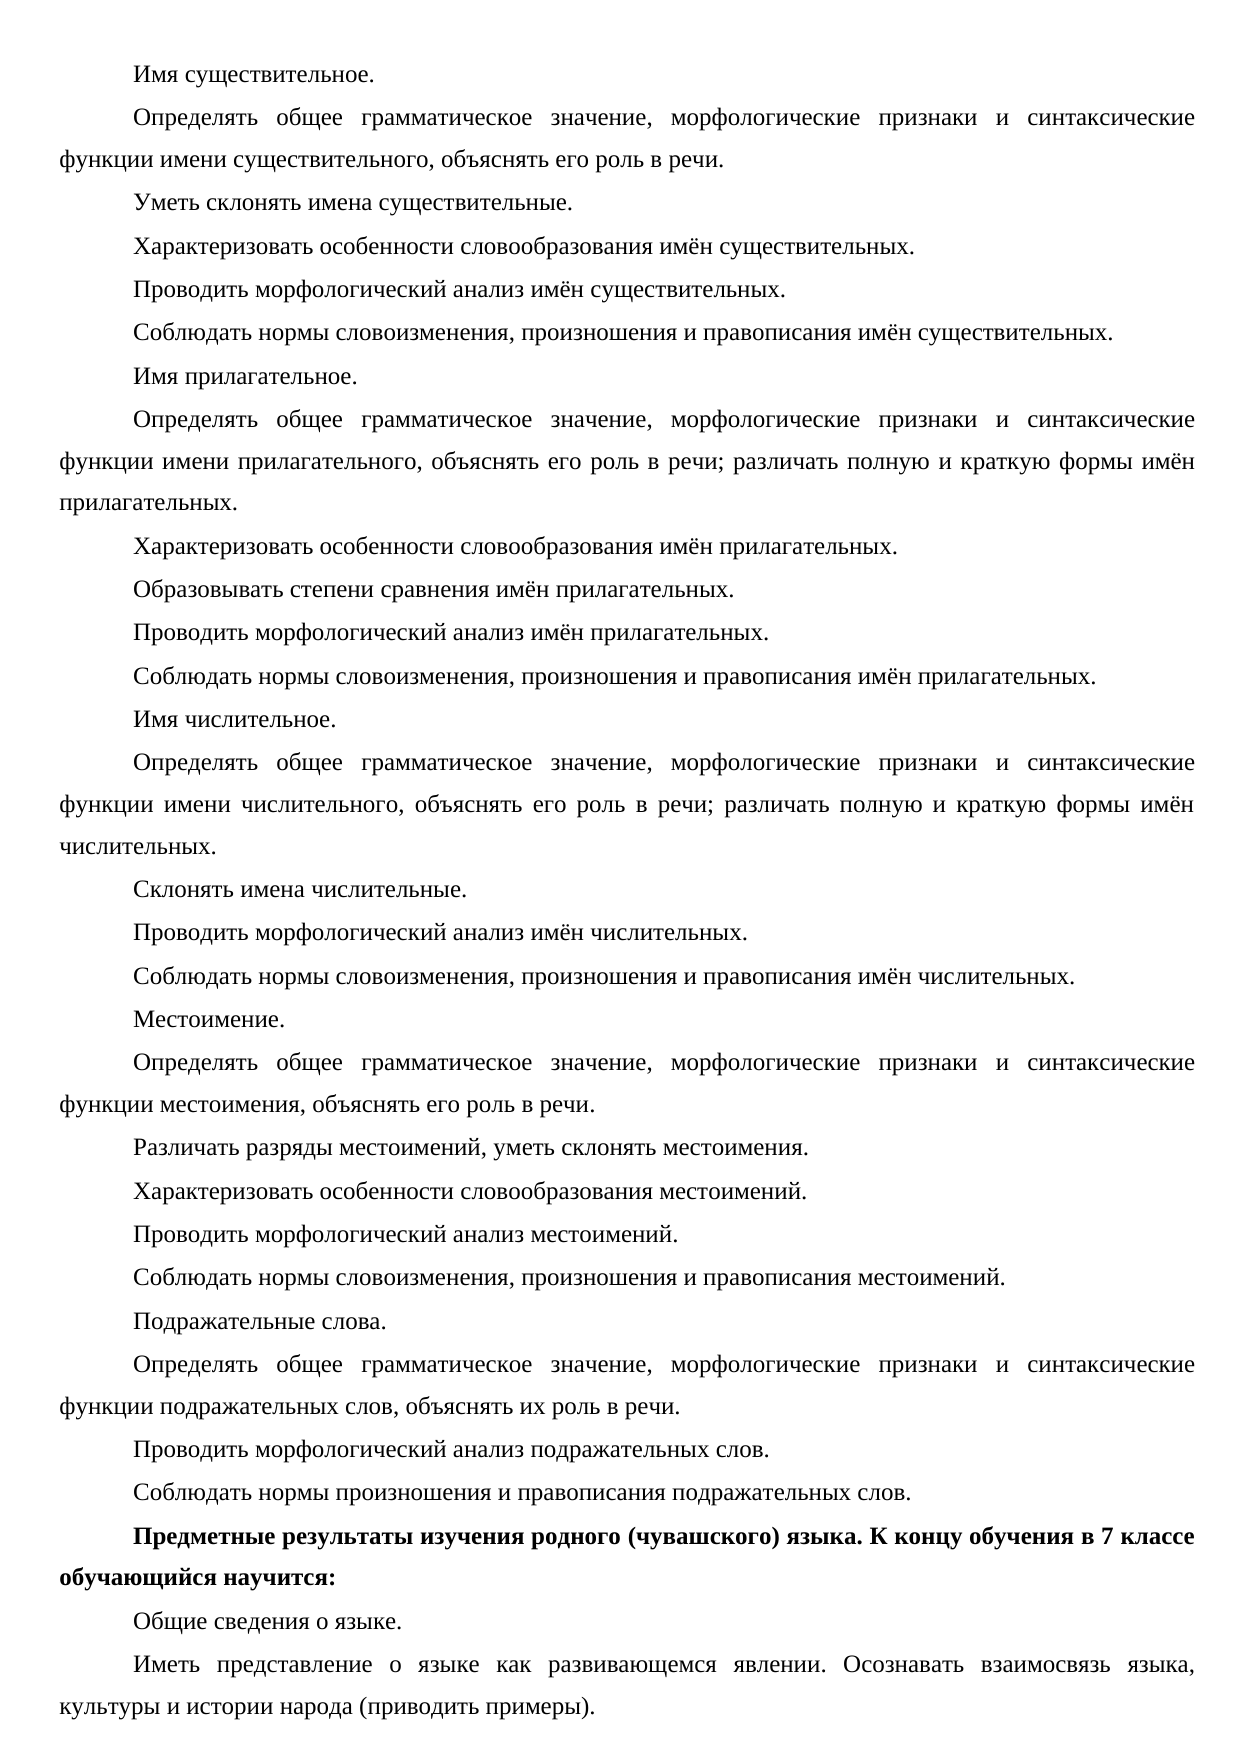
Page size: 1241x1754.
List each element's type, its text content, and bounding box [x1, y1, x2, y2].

text Имя прилагательное. [59, 361, 1196, 389]
text Имя числительное. [59, 704, 1196, 733]
text Соблюдать нормы словоизменения, произношения и правописания имён существительных. [59, 317, 1196, 346]
text Проводить морфологический анализ подражательных слов. [59, 1434, 1196, 1463]
text Различать разряды местоимений, уметь склонять местоимения. [59, 1132, 1196, 1161]
text Проводить морфологический анализ местоимений. [59, 1219, 1196, 1248]
text Общие сведения о языке. [59, 1606, 1196, 1634]
text Определять общее грамматическое значение, морфологические признаки и синтаксические функции местоимения, объяснять его роль в речи. [59, 1047, 1196, 1118]
text Соблюдать нормы словоизменения, произношения и правописания имён числительных. [59, 961, 1196, 989]
text Уметь склонять имена существительные. [59, 187, 1196, 216]
text Определять общее грамматическое значение, морфологические признаки и синтаксические функции имени прилагательного, объяснять его роль в речи; различать полную и краткую формы имён прилагательных. [59, 404, 1196, 516]
text Соблюдать нормы словоизменения, произношения и правописания местоимений. [59, 1262, 1196, 1291]
text Характеризовать особенности словообразования имён существительных. [59, 231, 1196, 259]
text Склонять имена числительные. [59, 874, 1196, 903]
text Подражательные слова. [59, 1306, 1196, 1334]
text Определять общее грамматическое значение, морфологические признаки и синтаксические функции имени числительного, объяснять его роль в речи; различать полную и краткую формы имён числительных. [59, 747, 1196, 859]
text Характеризовать особенности словообразования имён прилагательных. [59, 531, 1196, 559]
text Проводить морфологический анализ имён существительных. [59, 274, 1196, 303]
text Иметь представление о языке как развивающемся явлении. Осознавать взаимосвязь языка, культуры и истории народа (приводить примеры). [59, 1649, 1196, 1719]
text Предметные результаты изучения родного (чувашского) языка. К концу обучения в 7 классе обучающийся научится: [59, 1521, 1196, 1591]
text Имя существительное. [59, 59, 1196, 88]
text Местоимение. [59, 1004, 1196, 1033]
text Проводить морфологический анализ имён числительных. [59, 917, 1196, 946]
text Определять общее грамматическое значение, морфологические признаки и синтаксические функции имени существительного, объяснять его роль в речи. [59, 102, 1196, 173]
text Проводить морфологический анализ имён прилагательных. [59, 617, 1196, 646]
text Образовывать степени сравнения имён прилагательных. [59, 574, 1196, 603]
text Определять общее грамматическое значение, морфологические признаки и синтаксические функции подражательных слов, объяснять их роль в речи. [59, 1349, 1196, 1419]
text Соблюдать нормы словоизменения, произношения и правописания имён прилагательных. [59, 661, 1196, 689]
text Соблюдать нормы произношения и правописания подражательных слов. [59, 1477, 1196, 1506]
text Характеризовать особенности словообразования местоимений. [59, 1176, 1196, 1204]
